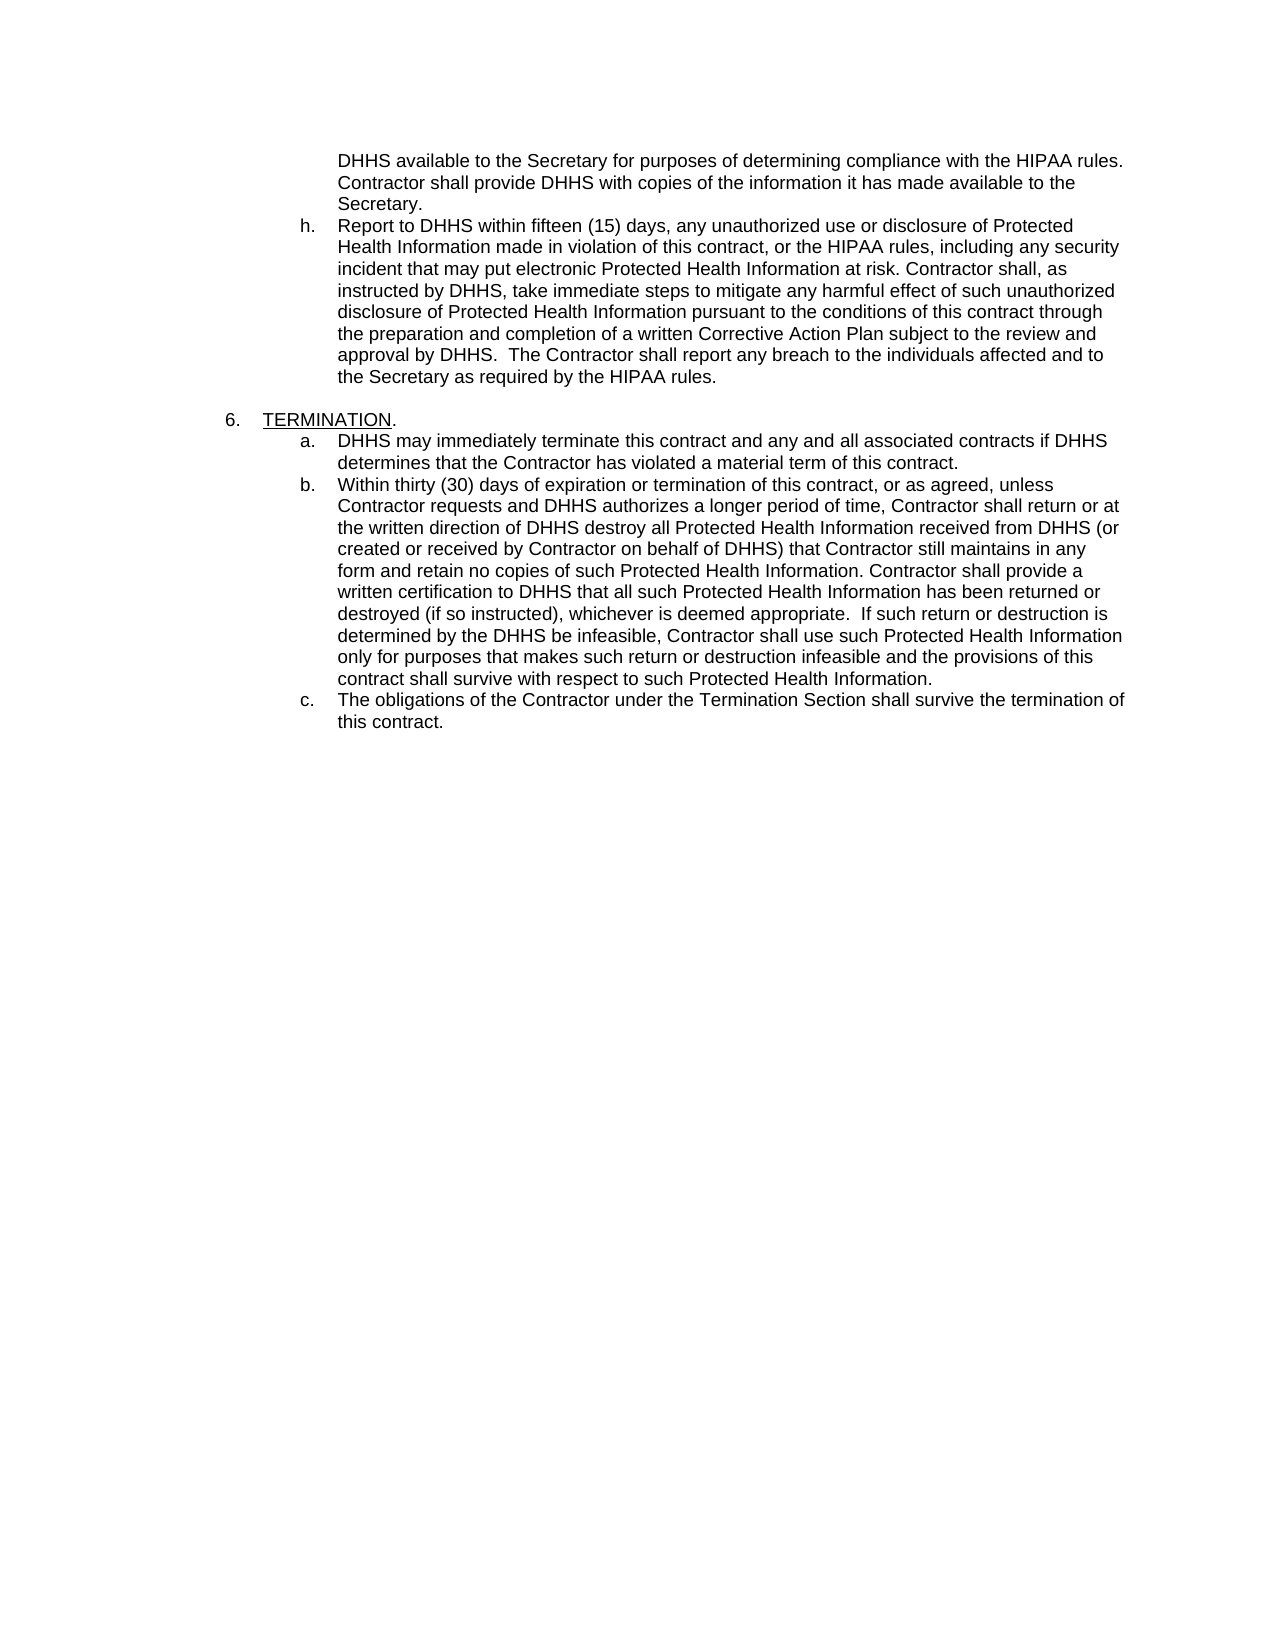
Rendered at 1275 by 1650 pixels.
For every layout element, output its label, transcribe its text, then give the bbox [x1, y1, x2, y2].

list Within thirty (30) days of expiration or termination of this contract, or as agreed, unless Contractor requests and DHHS authorizes a longer period of time, Contractor shall return or at the written direction of DHHS destroy all Protected Health Information received from DHHS (or created or received by Contractor on behalf of DHHS) that Contractor still maintains in any form and retain no copies of such Protected Health Information. Contractor shall provide a written certification to DHHS that all such Protected Health Information has been returned or destroyed (if so instructed), whichever is deemed appropriate. If such return or destruction is determined by the DHHS be infeasible, Contractor shall use such Protected Health Information only for purposes that makes such return or destruction infeasible and the provisions of this contract shall survive with respect to such Protected Health Information. [300, 473, 1125, 689]
list DHHS may immediately terminate this contract and any and all associated contracts if DHHS determines that the Contractor has violated a material term of this contract. [300, 430, 1125, 473]
list TERMINATION. [225, 409, 1125, 430]
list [300, 150, 1125, 215]
list Report to DHHS within fifteen (15) days, any unauthorized use or disclosure of Protected Health Information made in violation of this contract, or the HIPAA rules, including any security incident that may put electronic Protected Health Information at risk. Contractor shall, as instructed by DHHS, take immediate steps to mitigate any harmful effect of such unauthorized disclosure of Protected Health Information pursuant to the conditions of this contract through the preparation and completion of a written Corrective Action Plan subject to the review and approval by DHHS. The Contractor shall report any breach to the individuals affected and to the Secretary as required by the HIPAA rules. [300, 215, 1125, 387]
list The obligations of the Contractor under the Termination Section shall survive the termination of this contract. [300, 689, 1125, 732]
